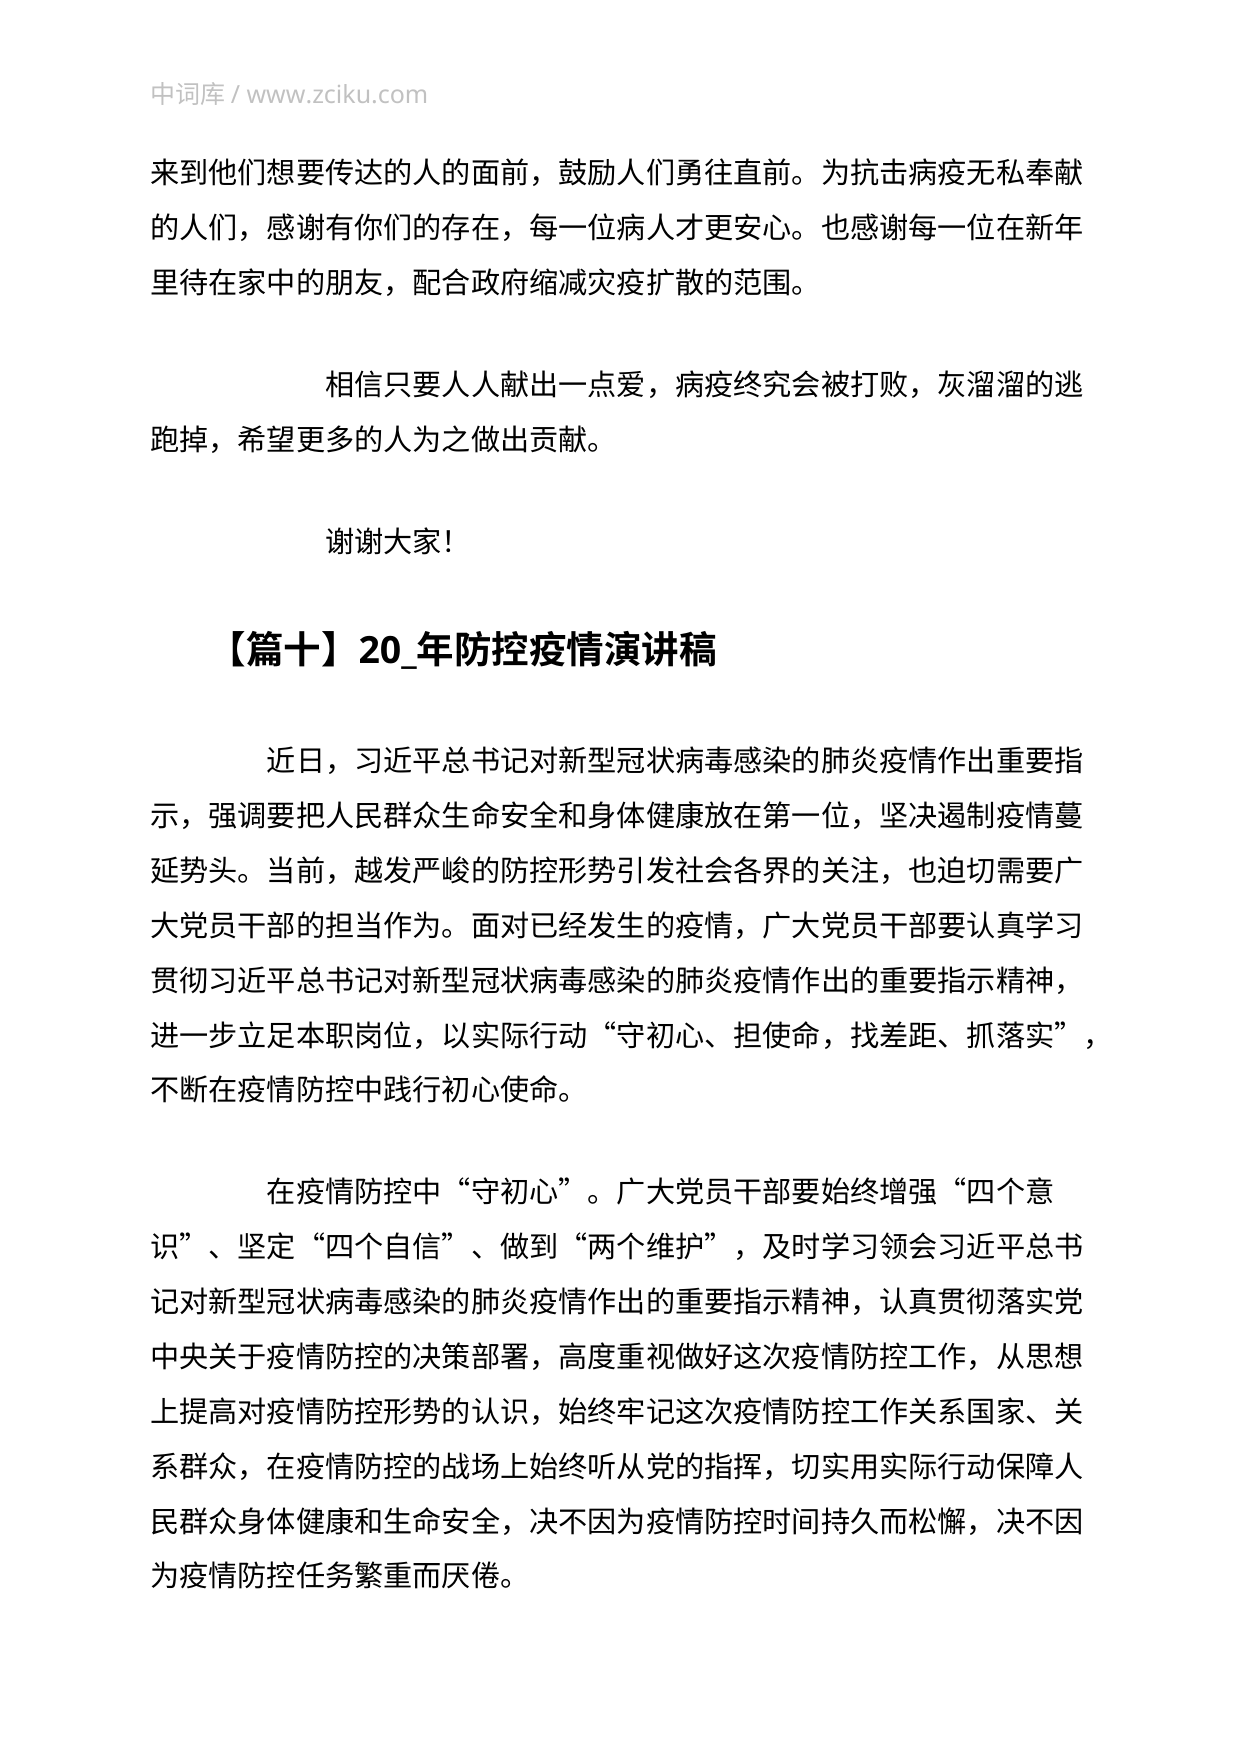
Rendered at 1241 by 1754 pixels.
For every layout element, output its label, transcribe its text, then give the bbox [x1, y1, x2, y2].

text 相信只要人人献出一点爱，病疫终究会被打败，灰溜溜的逃跑掉，希望更多的人为之做出贡献。 [150, 362, 1090, 459]
text 近日，习近平总书记对新型冠状病毒感染的肺炎疫情作出重要指示，强调要把人民群众生命安全和身体健康放在第一位，坚决遏制疫情蔓延势头。当前，越发严峻的防控形势引发社会各界的关注，也迫切需要广大党员干部的担当作为。面对已经发生的疫情，广大党员干部要认真学习贯彻习近平总书记对新型冠状病毒感染的肺炎疫情作出的重要指示精神，进一步立足本职岗位，以实际行动“守初心、担使命，找差距、抓落实”，不断在疫情防控中践行初心使命。 [150, 738, 1090, 1109]
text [150, 150, 1090, 302]
text 谢谢大家！ [150, 518, 1090, 561]
text 【篇十】20_年防控疫情演讲稿 [150, 620, 1090, 674]
text 在疫情防控中“守初心”。广大党员干部要始终增强“四个意识”、坚定“四个自信”、做到“两个维护”，及时学习领会习近平总书记对新型冠状病毒感染的肺炎疫情作出的重要指示精神，认真贯彻落实党中央关于疫情防控的决策部署，高度重视做好这次疫情防控工作，从思想上提高对疫情防控形势的认识，始终牢记这次疫情防控工作关系国家、关系群众，在疫情防控的战场上始终听从党的指挥，切实用实际行动保障人民群众身体健康和生命安全，决不因为疫情防控时间持久而松懈，决不因为疫情防控任务繁重而厌倦。 [150, 1169, 1090, 1595]
